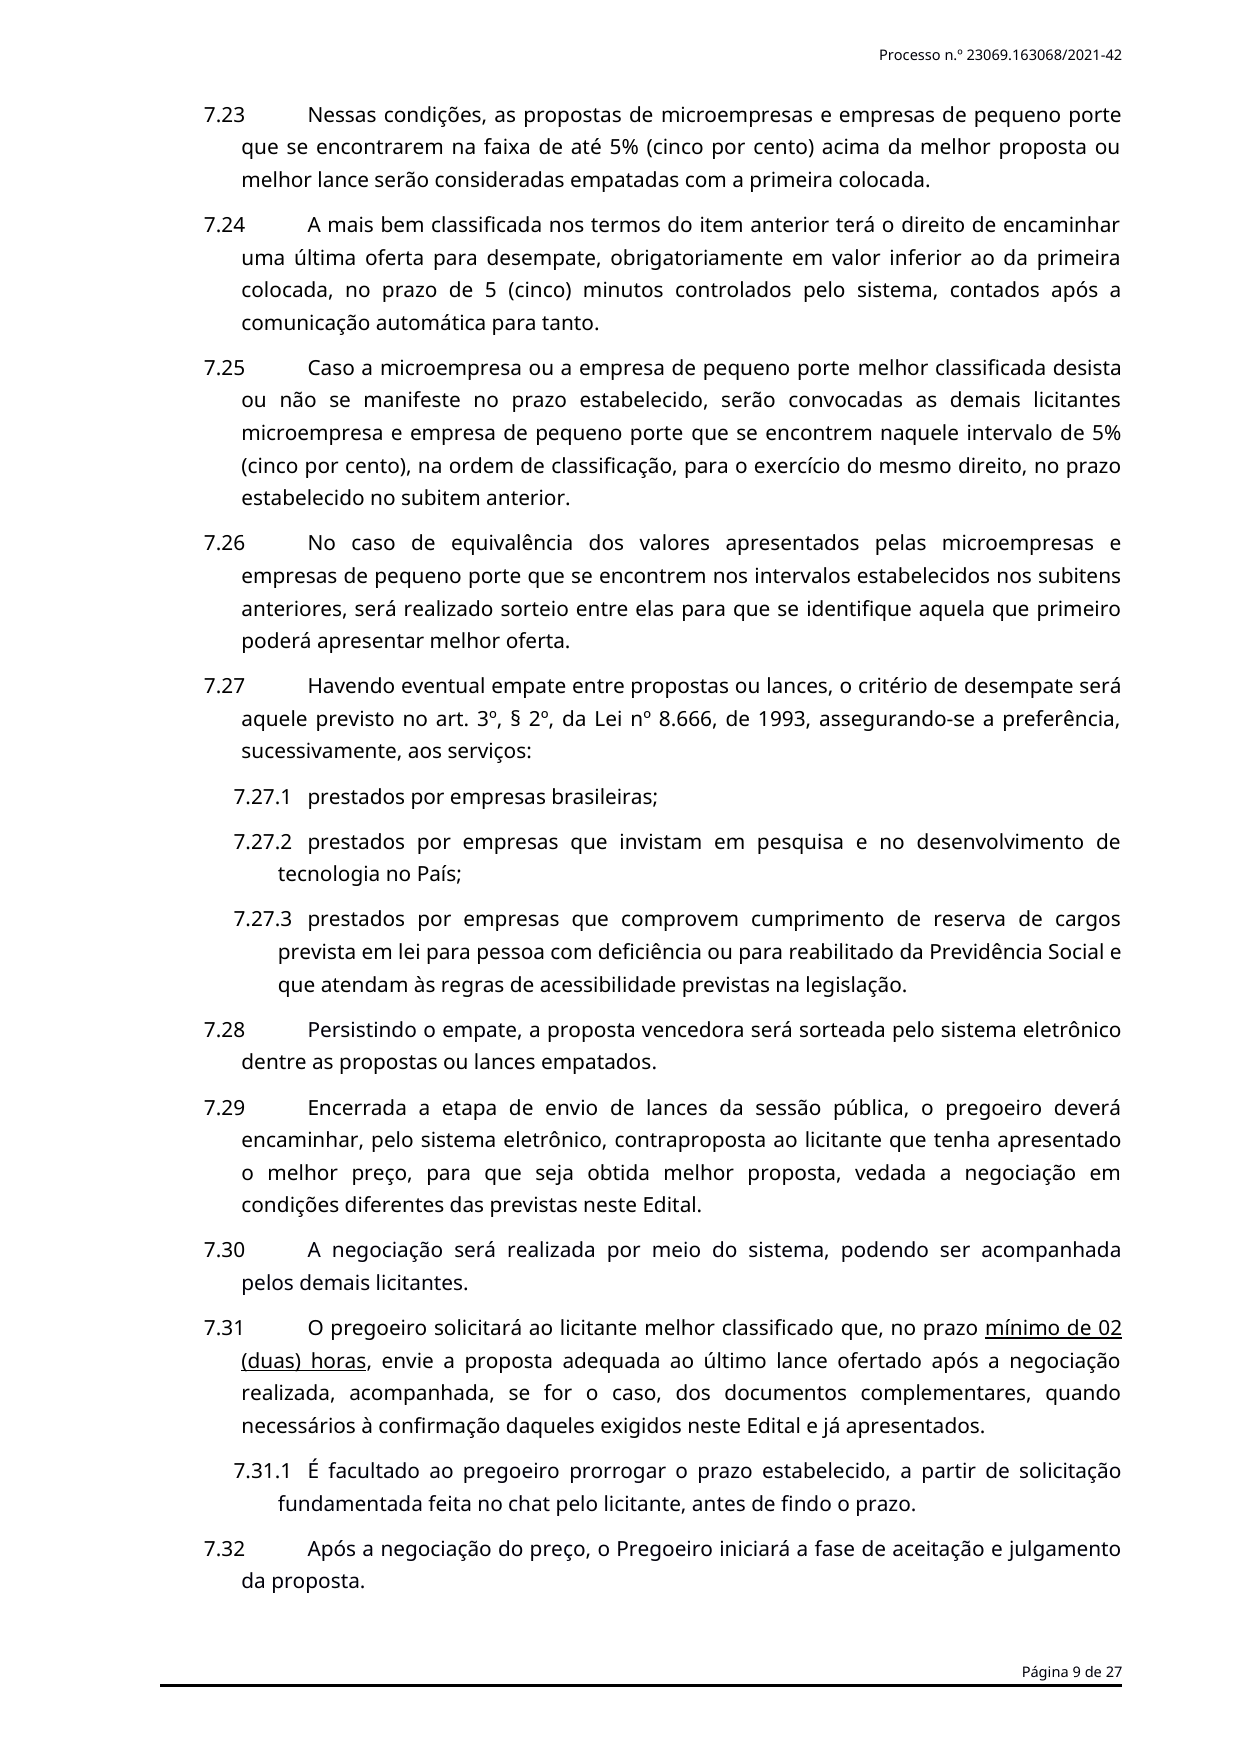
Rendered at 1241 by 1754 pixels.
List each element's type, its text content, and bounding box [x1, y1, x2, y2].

list prestados por empresas brasileiras; [233, 782, 1122, 810]
list É facultado ao pregoeiro prorrogar o prazo estabelecido, a partir de solicitação fundamentada feita no chat pelo licitante, antes de findo o prazo. [233, 1456, 1122, 1517]
list Persistindo o empate, a proposta vencedora será sorteada pelo sistema eletrônico dentre as propostas ou lances empatados. [204, 1015, 1122, 1076]
list A mais bem classificada nos termos do item anterior terá o direito de encaminhar uma última oferta para desempate, obrigatoriamente em valor inferior ao da primeira colocada, no prazo de 5 (cinco) minutos controlados pelo sistema, contados após a comunicação automática para tanto. [204, 210, 1122, 336]
list No caso de equivalência dos valores apresentados pelas microempresas e empresas de pequeno porte que se encontrem nos intervalos estabelecidos nos subitens anteriores, será realizado sorteio entre elas para que se identifique aquela que primeiro poderá apresentar melhor oferta. [204, 528, 1122, 655]
list O pregoeiro solicitará ao licitante melhor classificado que, no prazo mínimo de 02 (duas) horas, envie a proposta adequada ao último lance ofertado após a negociação realizada, acompanhada, se for o caso, dos documentos complementares, quando necessários à confirmação daqueles exigidos neste Edital e já apresentados. [204, 1313, 1122, 1439]
list Encerrada a etapa de envio de lances da sessão pública, o pregoeiro deverá encaminhar, pelo sistema eletrônico, contraproposta ao licitante que tenha apresentado o melhor preço, para que seja obtida melhor proposta, vedada a negociação em condições diferentes das previstas neste Edital. [204, 1093, 1122, 1219]
list Havendo eventual empate entre propostas ou lances, o critério de desempate será aquele previsto no art. 3º, § 2º, da Lei nº 8.666, de 1993, assegurando-se a preferência, sucessivamente, aos serviços: [204, 671, 1122, 765]
list prestados por empresas que comprovem cumprimento de reserva de cargos prevista em lei para pessoa com deficiência ou para reabilitado da Previdência Social e que atendam às regras de acessibilidade previstas na legislação. [233, 904, 1122, 998]
list prestados por empresas que invistam em pesquisa e no desenvolvimento de tecnologia no País; [233, 827, 1122, 888]
list Após a negociação do preço, o Pregoeiro iniciará a fase de aceitação e julgamento da proposta. [204, 1534, 1122, 1595]
list Caso a microempresa ou a empresa de pequeno porte melhor classificada desista ou não se manifeste no prazo estabelecido, serão convocadas as demais licitantes microempresa e empresa de pequeno porte que se encontrem naquele intervalo de 5% (cinco por cento), na ordem de classificação, para o exercício do mesmo direito, no prazo estabelecido no subitem anterior. [204, 353, 1122, 512]
list Nessas condições, as propostas de microempresas e empresas de pequeno porte que se encontrarem na faixa de até 5% (cinco por cento) acima da melhor proposta ou melhor lance serão consideradas empatadas com a primeira colocada. [204, 100, 1122, 193]
list A negociação será realizada por meio do sistema, podendo ser acompanhada pelos demais licitantes. [204, 1236, 1122, 1297]
